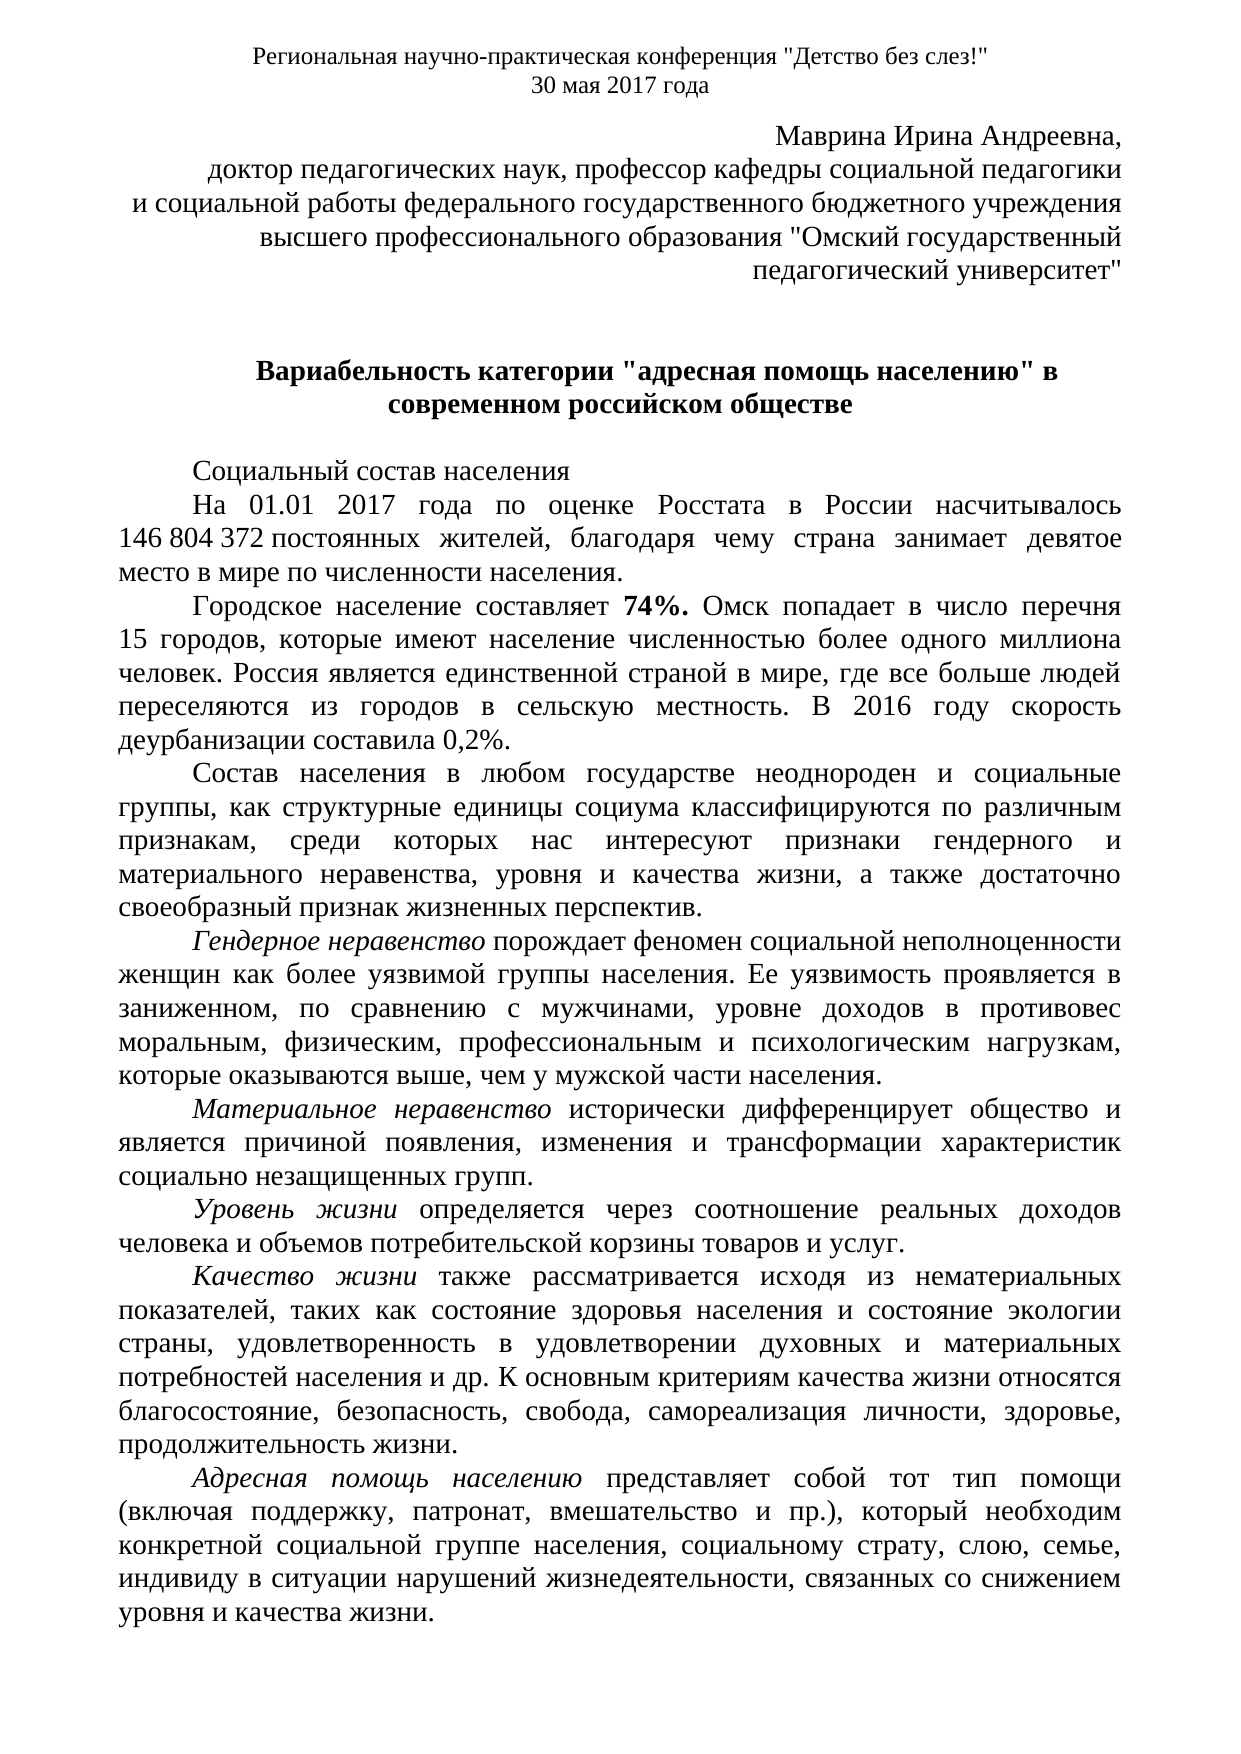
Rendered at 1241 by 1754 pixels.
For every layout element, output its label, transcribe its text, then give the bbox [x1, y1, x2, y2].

text Уровень жизни определяется через соотношение реальных доходов человека и объемов потребительской корзины товаров и услуг. [118, 1191, 1122, 1258]
text Городское население составляет 74%. Омск попадает в число перечня 15 городов, которые имеют население численностью более одного миллиона человек. Россия является единственной страной в мире, где все больше людей переселяются из городов в сельскую местность. В 2016 году скорость деурбанизации составила 0,2%. [118, 588, 1122, 755]
text доктор педагогических наук, профессор кафедры социальной педагогики и социальной работы федерального государственного бюджетного учреждения высшего профессионального образования "Омский государственный педагогический университет" [118, 152, 1122, 286]
list Гендерное неравенство порождает феномен социальной неполноценности женщин как более уязвимой группы населения. Ее уязвимость проявляется в заниженном, по сравнению с мужчинами, уровне доходов в противовес моральным, физическим, профессиональным и психологическим нагрузкам, которые оказываются выше, чем у мужской части населения. [118, 923, 1122, 1091]
text Вариабельность категории "адресная помощь населению" в современном российском обществе [118, 353, 1122, 420]
text На 01.01 2017 года по оценке Росстата в России насчитывалось 146 804 372 постоянных жителей, благодаря чему страна занимает девятое место в мире по численности населения. [118, 487, 1122, 588]
text Маврина Ирина Андреевна, [118, 118, 1122, 152]
list Состав населения в любом государстве неоднороден и социальные группы, как структурные единицы социума классифицируются по различным признакам, среди которых нас интересуют признаки гендерного и материального неравенства, уровня и качества жизни, а также достаточно своеобразный признак жизненных перспектив. [118, 755, 1122, 923]
list Материальное неравенство исторически дифференцирует общество и является причиной появления, изменения и трансформации характеристик социально незащищенных групп. [118, 1091, 1122, 1191]
text Адресная помощь населению представляет собой тот тип помощи (включая поддержку, патронат, вмешательство и пр.), который необходим конкретной социальной группе населения, социальному страту, слою, семье, индивиду в ситуации нарушений жизнедеятельности, связанных со снижением уровня и качества жизни. [118, 1460, 1122, 1627]
list Социальный состав населения [118, 453, 1122, 487]
text Качество жизни также рассматривается исходя из нематериальных показателей, таких как состояние здоровья населения и состояние экологии страны, удовлетворенность в удовлетворении духовных и материальных потребностей населения и др. К основным критериям качества жизни относятся благосостояние, безопасность, свобода, самореализация личности, здоровье, продолжительность жизни. [118, 1258, 1122, 1460]
